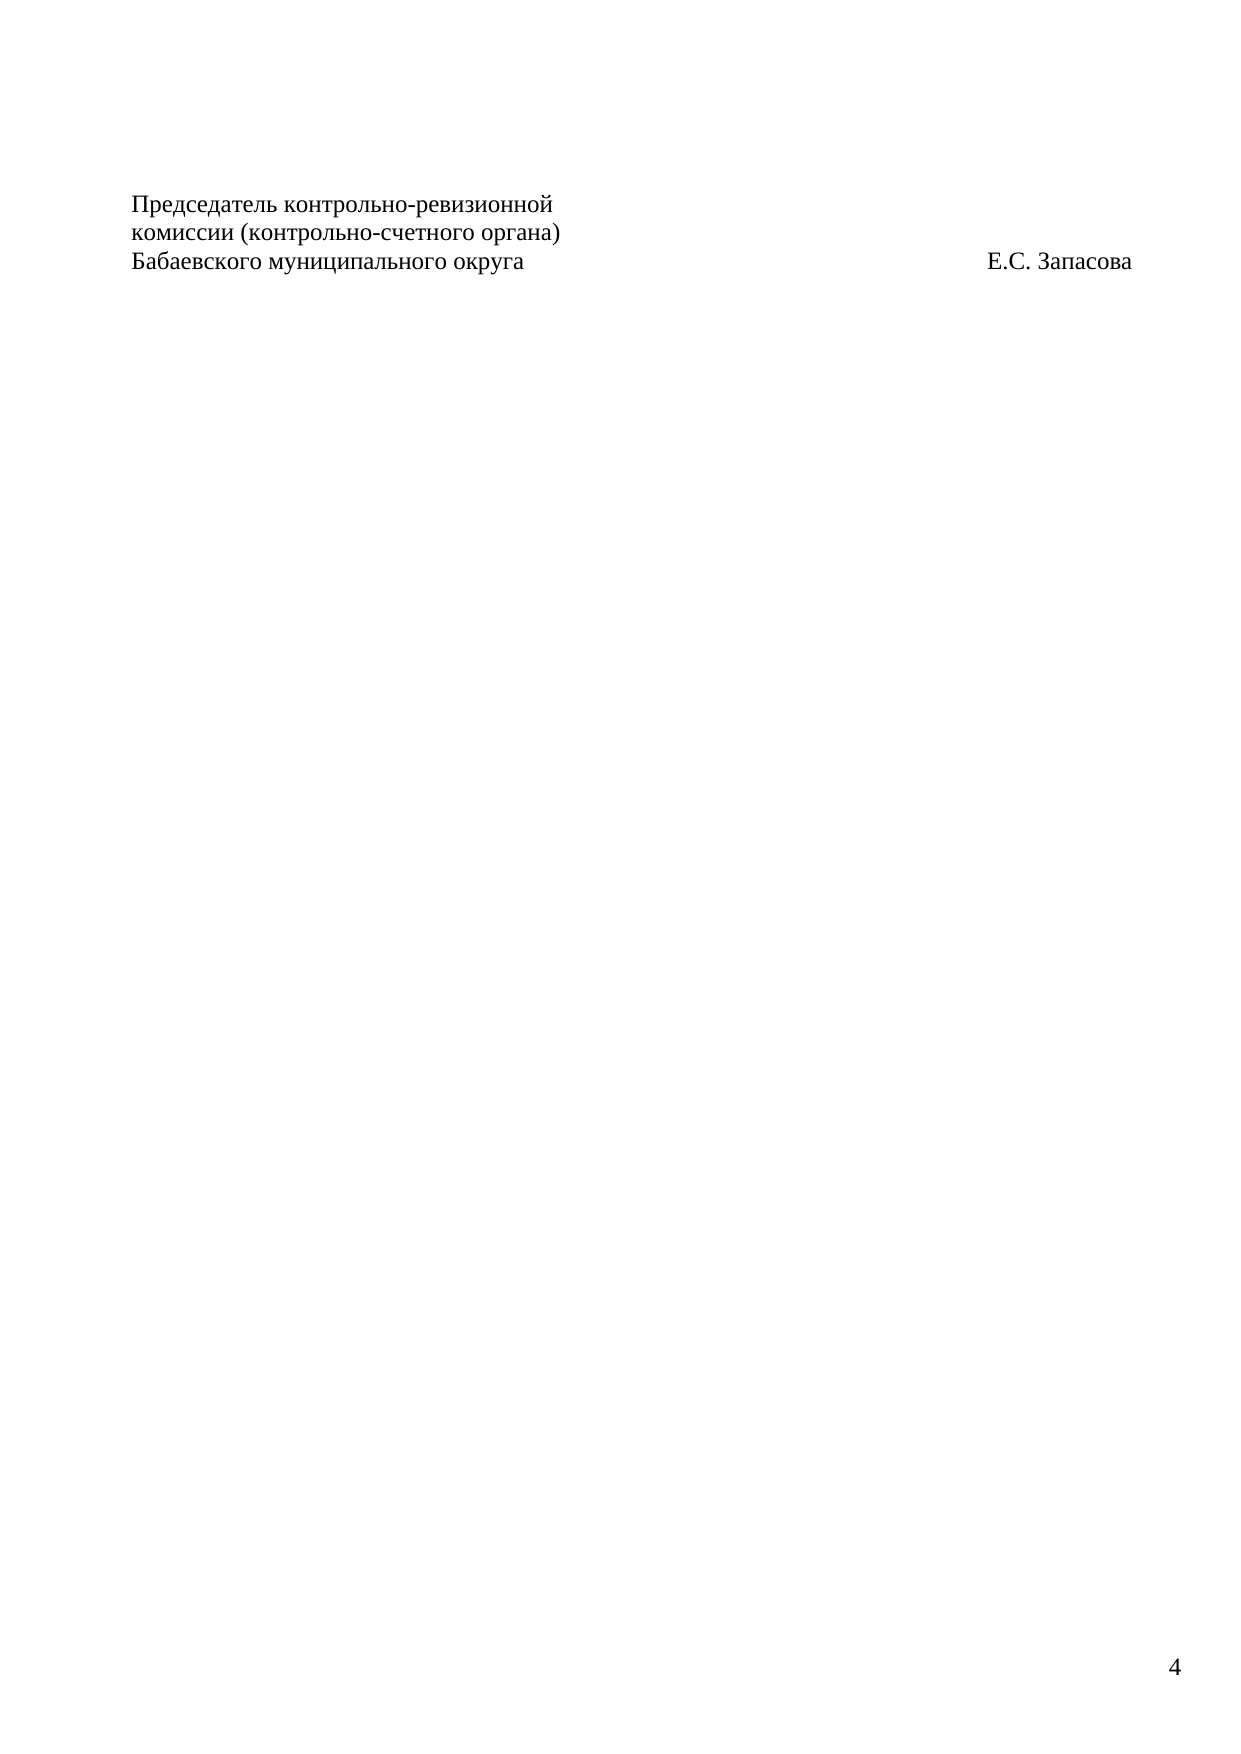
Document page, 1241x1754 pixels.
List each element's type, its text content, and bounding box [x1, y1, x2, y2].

text Председатель контрольно-ревизионной [131, 189, 1181, 217]
text комиссии (контрольно-счетного органа) [131, 217, 1181, 246]
text Бабаевского муниципального округа Е.С. Запасова [131, 246, 1181, 275]
